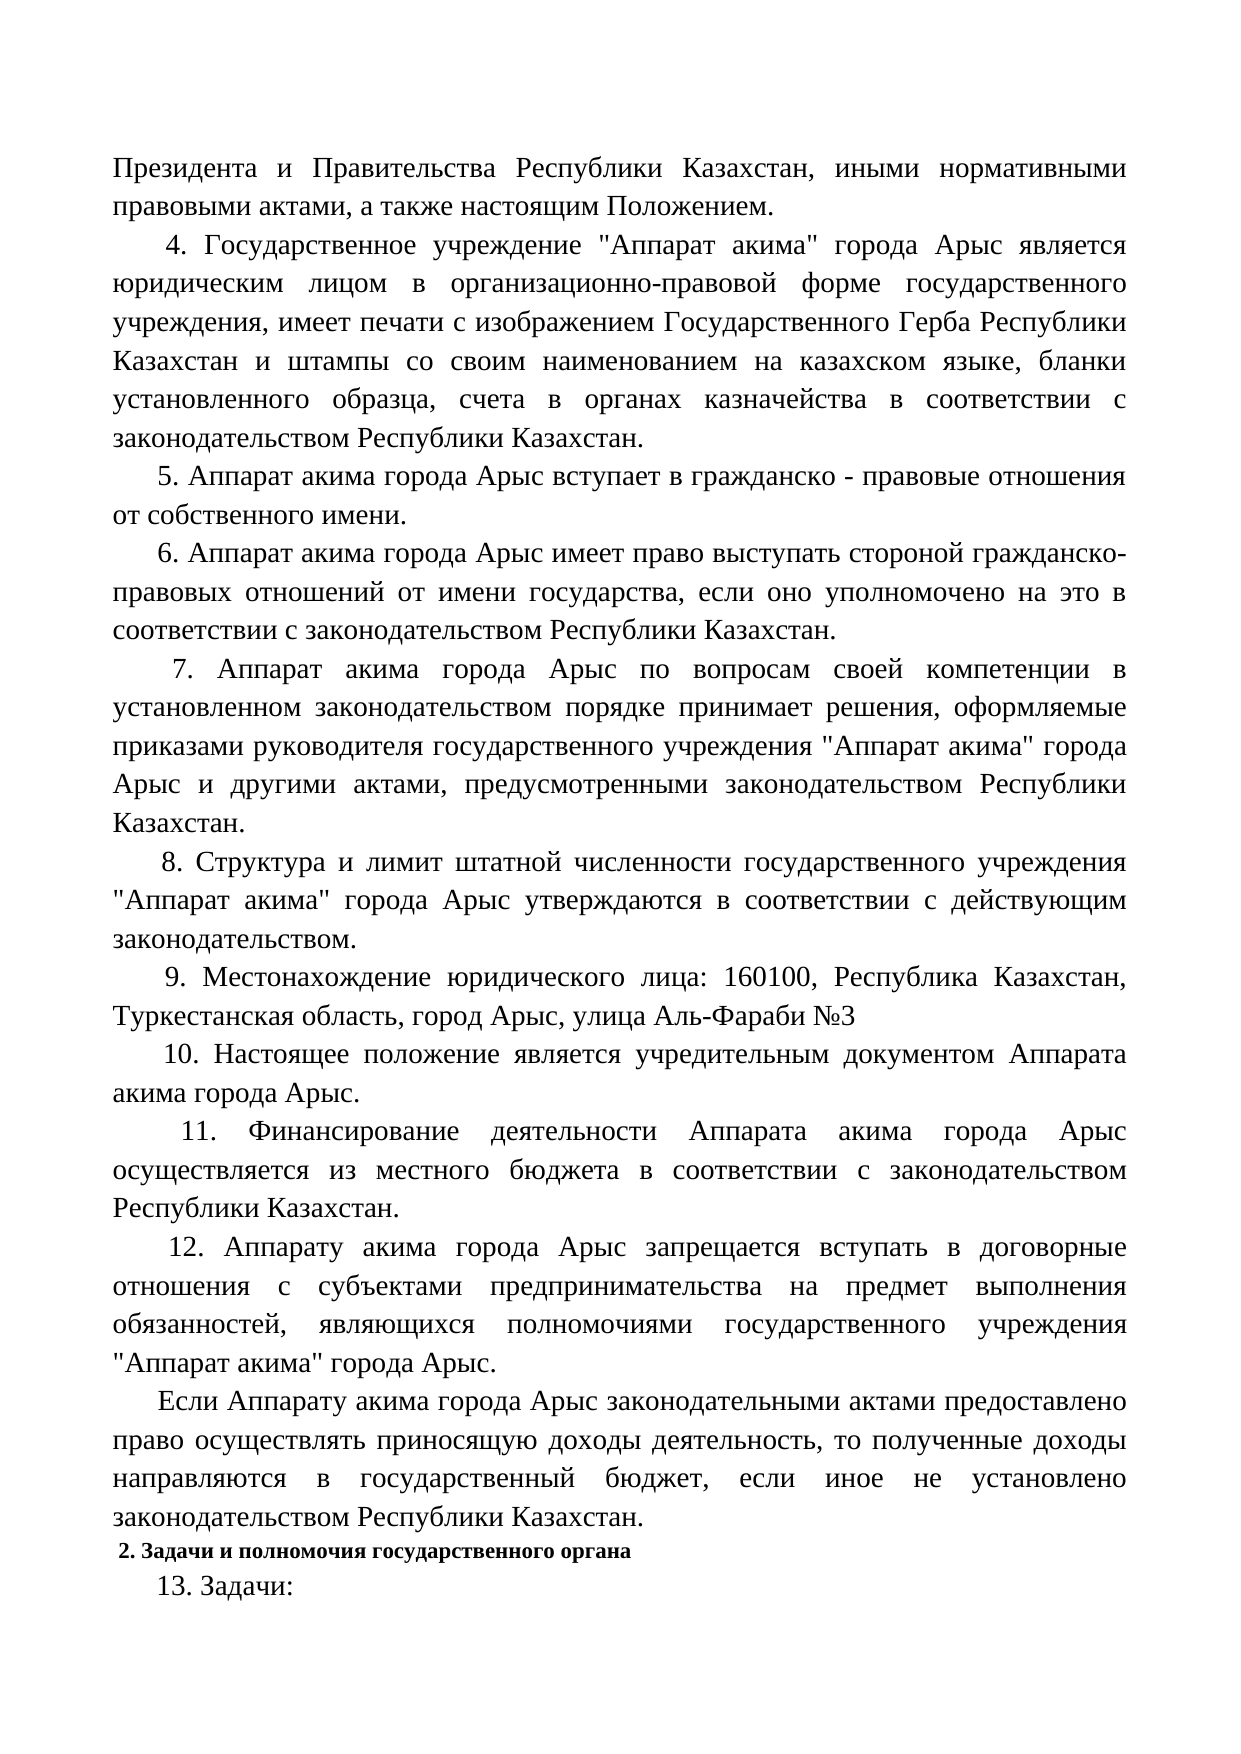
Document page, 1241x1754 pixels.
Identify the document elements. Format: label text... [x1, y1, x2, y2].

text 8. Структура и лимит штатной численности государственного учреждения "Аппарат акима" города Арыс утверждаются в соответствии с действующим законодательством. [112, 844, 1128, 954]
text 6. Аппарат акима города Арыс имеет право выступать стороной гражданско-правовых отношений от имени государства, если оно уполномочено на это в соответствии с законодательством Республики Казахстан. [112, 535, 1128, 646]
text 13. Задачи: [112, 1568, 1128, 1601]
text 2. Задачи и полномочия государственного органа [112, 1537, 1128, 1564]
text 5. Аппарат акима города Арыс вступает в гражданско - правовые отношения от собственного имени. [112, 458, 1128, 530]
text 7. Аппарат акима города Арыс по вопросам своей компетенции в установленном законодательством порядке принимает решения, оформляемые приказами руководителя государственного учреждения "Аппарат акима" города Арыс и другими актами, предусмотренными законодательством Республики Казахстан. [112, 651, 1128, 839]
text 11. Финансирование деятельности Аппарата акима города Арыс осуществляется из местного бюджета в соответствии с законодательством Республики Казахстан. [112, 1113, 1128, 1224]
text 4. Государственное учреждение "Аппарат акима" города Арыс является юридическим лицом в организационно-правовой форме государственного учреждения, имеет печати с изображением Государственного Герба Республики Казахстан и штампы со своим наименованием на казахском языке, бланки установленного образца, счета в органах казначейства в соответствии с законодательством Республики Казахстан. [112, 227, 1128, 453]
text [112, 150, 1128, 222]
text 9. Местонахождение юридического лица: 160100, Республика Казахстан, Туркестанская область, город Арыс, улица Аль-Фараби №3 [112, 959, 1128, 1031]
text 12. Аппарату акима города Арыс запрещается вступать в договорные отношения с субъектами предпринимательства на предмет выполнения обязанностей, являющихся полномочиями государственного учреждения "Аппарат акима" города Арыс. [112, 1229, 1128, 1378]
text 10. Настоящее положение является учредительным документом Аппарата акима города Арыс. [112, 1036, 1128, 1108]
text Если Аппарату акима города Арыс законодательными актами предоставлено право осуществлять приносящую доходы деятельность, то полученные доходы направляются в государственный бюджет, если иное не установлено законодательством Республики Казахстан. [112, 1383, 1128, 1532]
